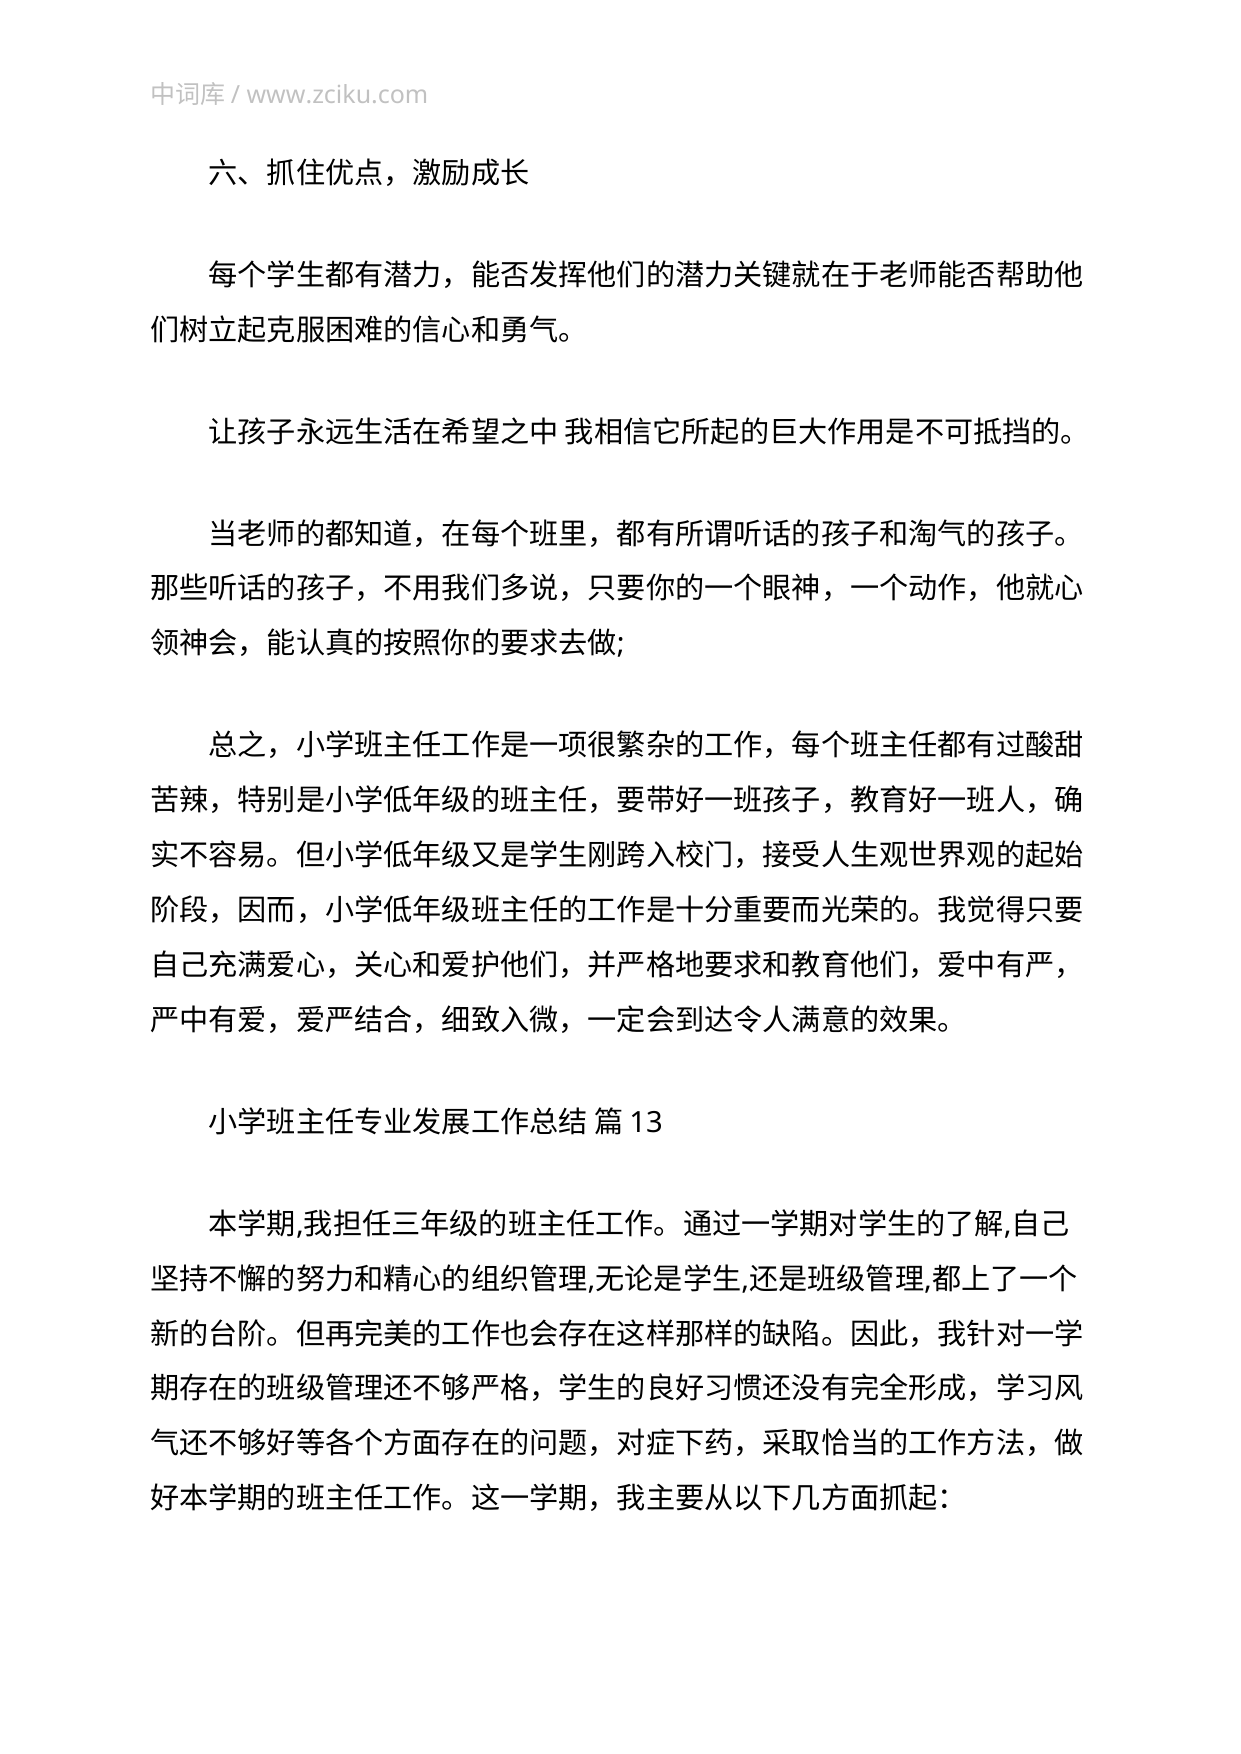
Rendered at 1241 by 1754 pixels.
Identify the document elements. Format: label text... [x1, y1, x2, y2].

text 总之，小学班主任工作是一项很繁杂的工作，每个班主任都有过酸甜苦辣，特别是小学低年级的班主任，要带好一班孩子，教育好一班人，确实不容易。但小学低年级又是学生刚跨入校门，接受人生观世界观的起始阶段，因而，小学低年级班主任的工作是十分重要而光荣的。我觉得只要自己充满爱心，关心和爱护他们，并严格地要求和教育他们，爱中有严，严中有爱，爱严结合，细致入微，一定会到达令人满意的效果。 [150, 722, 1090, 1039]
text 小学班主任专业发展工作总结 篇13 [150, 1098, 1090, 1141]
text 六、抓住优点，激励成长 [150, 150, 1090, 192]
text 每个学生都有潜力，能否发挥他们的潜力关键就在于老师能否帮助他们树立起克服困难的信心和勇气。 [150, 252, 1090, 349]
text 当老师的都知道，在每个班里，都有所谓听话的孩子和淘气的孩子。那些听话的孩子，不用我们多说，只要你的一个眼神，一个动作，他就心领神会，能认真的按照你的要求去做; [150, 510, 1090, 662]
text 让孩子永远生活在希望之中 我相信它所起的巨大作用是不可抵挡的。 [150, 408, 1090, 451]
text 本学期,我担任三年级的班主任工作。通过一学期对学生的了解,自己坚持不懈的努力和精心的组织管理,无论是学生,还是班级管理,都上了一个新的台阶。但再完美的工作也会存在这样那样的缺陷。因此，我针对一学期存在的班级管理还不够严格，学生的良好习惯还没有完全形成，学习风气还不够好等各个方面存在的问题，对症下药，采取恰当的工作方法，做好本学期的班主任工作。这一学期，我主要从以下几方面抓起： [150, 1200, 1090, 1517]
